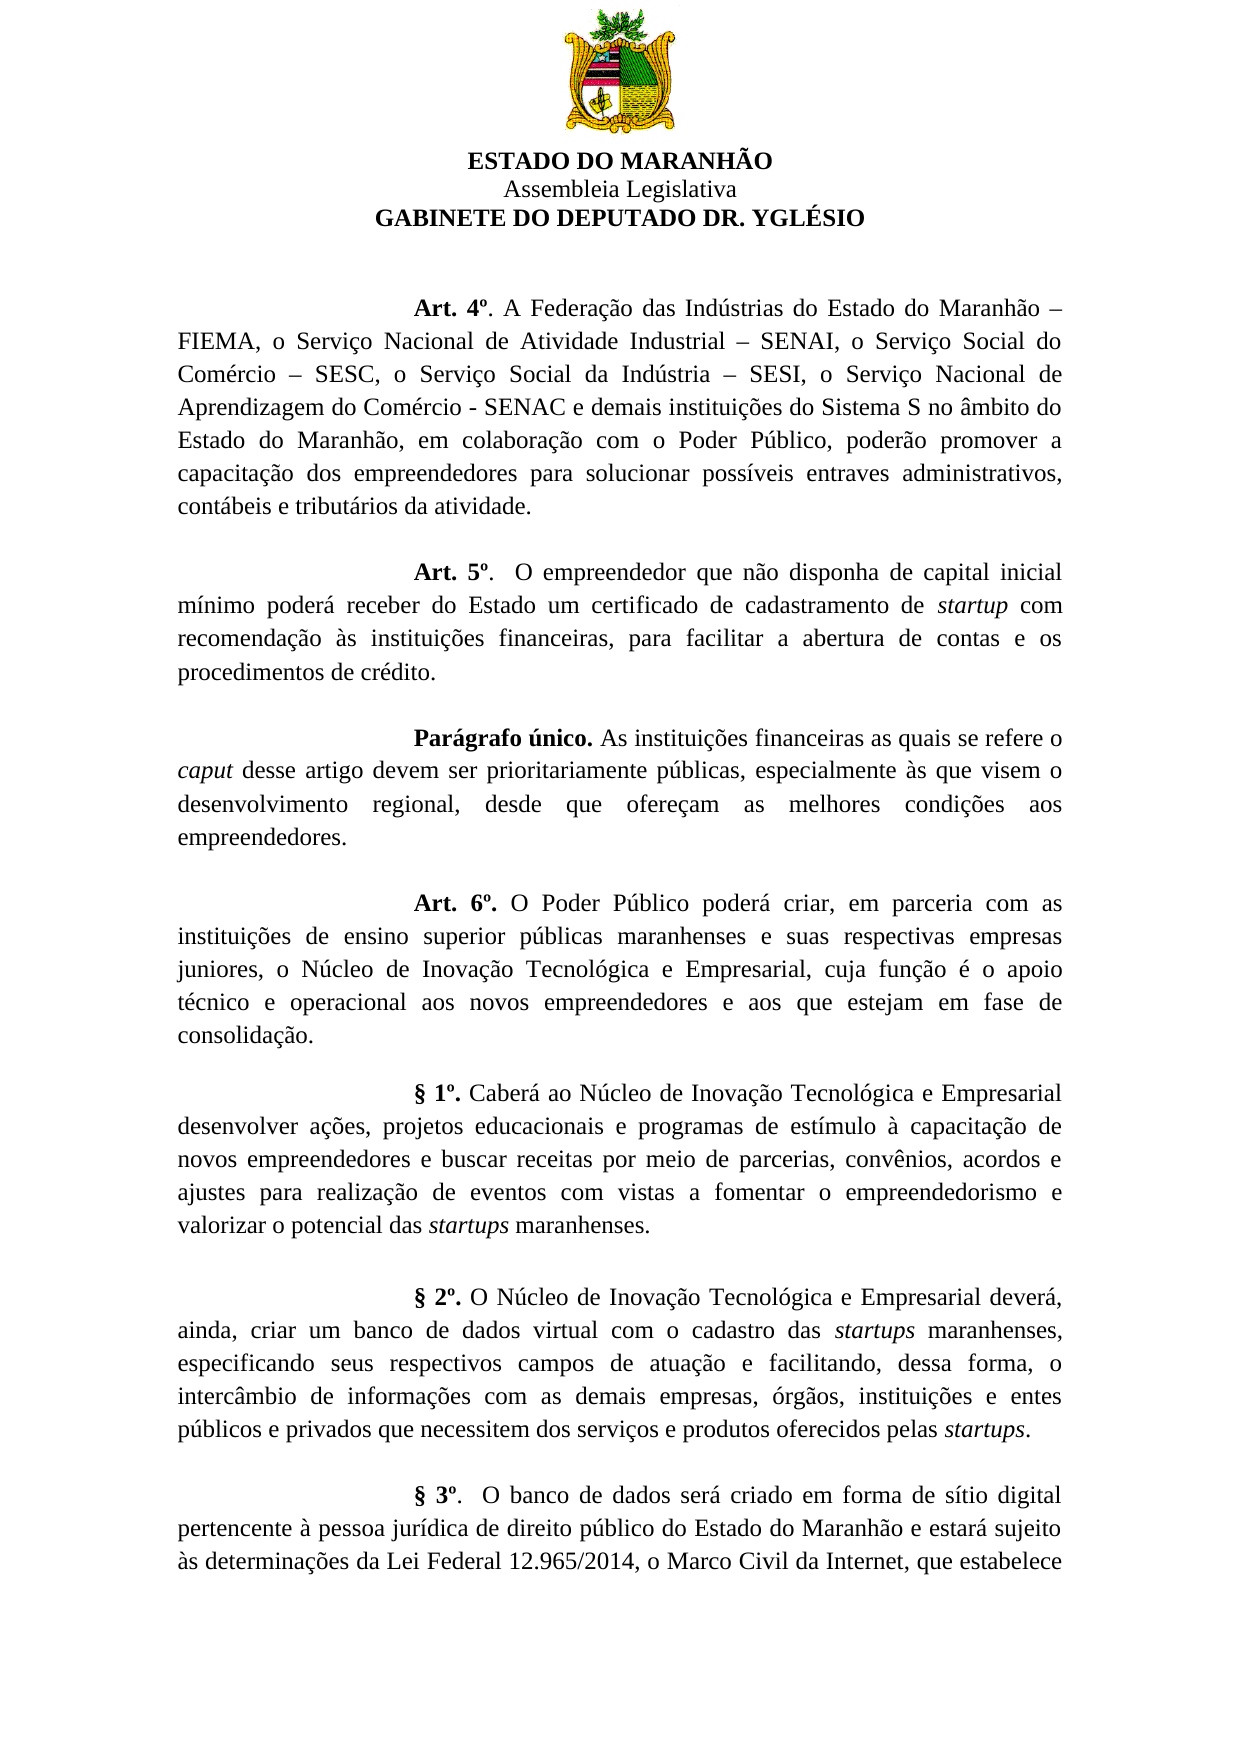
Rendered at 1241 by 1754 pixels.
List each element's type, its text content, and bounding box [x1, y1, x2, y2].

text Art. 6º. O Poder Público poderá criar, em parceria com as instituições de ensino superior públicas maranhenses e suas respectivas empresas juniores, o Núcleo de Inovação Tecnológica e Empresarial, cuja função é o apoio técnico e operacional aos novos empreendedores e aos que estejam em fase de consolidação. [177, 888, 1063, 1048]
text Art. 4º. A Federação das Indústrias do Estado do Maranhão – FIEMA, o Serviço Nacional de Atividade Industrial – SENAI, o Serviço Social do Comércio – SESC, o Serviço Social da Indústria – SESI, o Serviço Nacional de Aprendizagem do Comércio - SENAC e demais instituições do Sistema S no âmbito do Estado do Maranhão, em colaboração com o Poder Público, poderão promover a capacitação dos empreendedores para solucionar possíveis entraves administrativos, contábeis e tributários da atividade. [177, 293, 1063, 520]
text § 1º. Caberá ao Núcleo de Inovação Tecnológica e Empresarial desenvolver ações, projetos educacionais e programas de estímulo à capacitação de novos empreendedores e buscar receitas por meio de parcerias, convênios, acordos e ajustes para realização de eventos com vistas a fomentar o empreendedorismo e valorizar o potencial das startups maranhenses. [177, 1078, 1063, 1239]
text Parágrafo único. As instituições financeiras as quais se refere o caput desse artigo devem ser prioritariamente públicas, especialmente às que visem o desenvolvimento regional, desde que ofereçam as melhores condições aos empreendedores. [177, 723, 1063, 850]
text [177, 1480, 1063, 1575]
text Art. 5º. O empreendedor que não disponha de capital inicial mínimo poderá receber do Estado um certificado de cadastramento de startup com recomendação às instituições financeiras, para facilitar a abertura de contas e os procedimentos de crédito. [177, 557, 1063, 685]
picture [562, 5, 680, 138]
text § 2º. O Núcleo de Inovação Tecnológica e Empresarial deverá, ainda, criar um banco de dados virtual com o cadastro das startups maranhenses, especificando seus respectivos campos de atuação e facilitando, dessa forma, o intercâmbio de informações com as demais empresas, órgãos, instituições e entes públicos e privados que necessitem dos serviços e produtos oferecidos pelas startups. [177, 1282, 1063, 1443]
